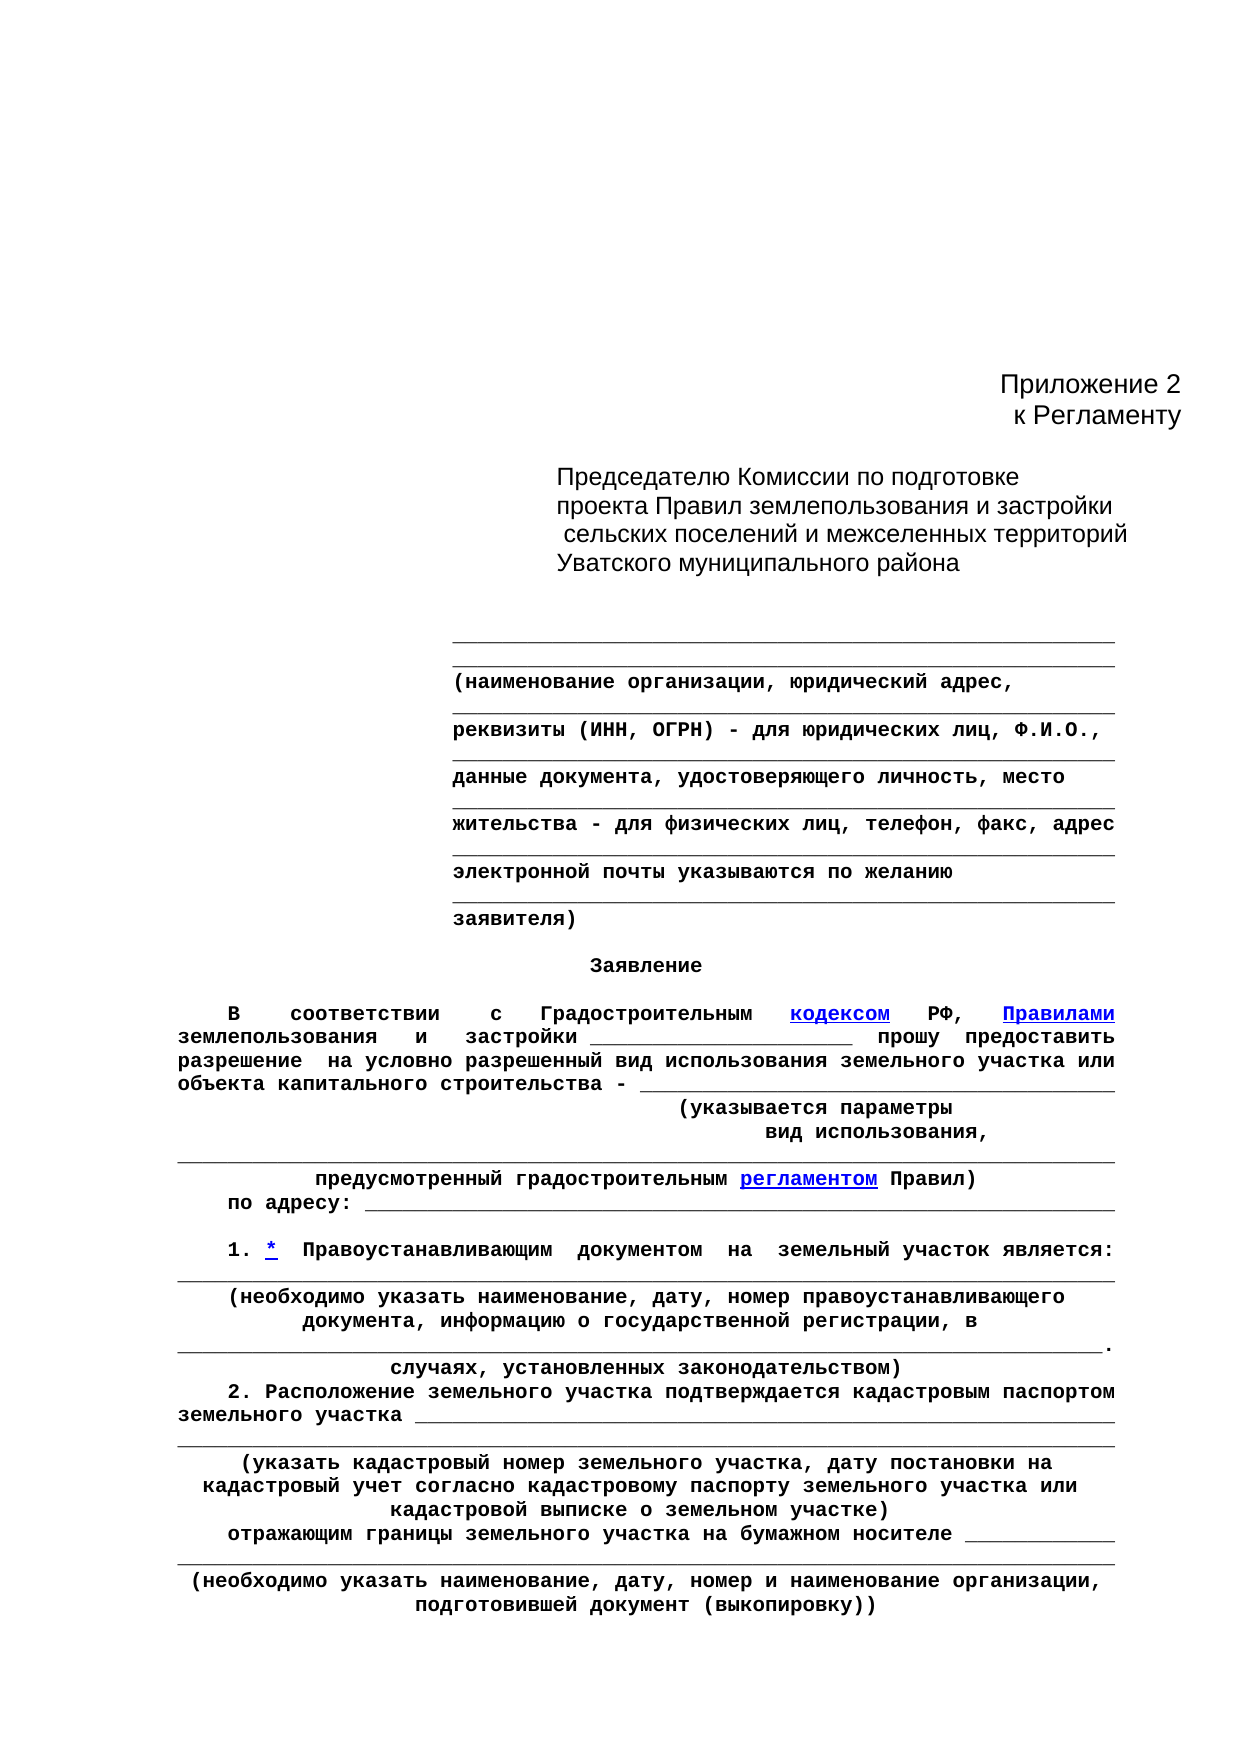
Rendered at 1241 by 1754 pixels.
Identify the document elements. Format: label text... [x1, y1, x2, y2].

text жительства - для физических лиц, телефон, факс, адрес [177, 813, 1181, 837]
text _____________________________________________________ [177, 648, 1181, 671]
text заявителя) [177, 908, 1181, 932]
text _____________________________________________________ [177, 837, 1181, 861]
text (необходимо указать наименование, дату, номер и наименование организации, [177, 1570, 1181, 1594]
text данные документа, удостоверяющего личность, место [177, 766, 1181, 790]
text __________________________________________________________________________. [177, 1333, 1181, 1357]
list Приложение 2 [177, 368, 1181, 399]
text кадастровый учет согласно кадастровому паспорту земельного участка или [177, 1475, 1181, 1499]
text реквизиты (ИНН, ОГРН) - для юридических лиц, Ф.И.О., [177, 719, 1181, 742]
text землепользования и застройки _____________________ прошу предоставить [177, 1026, 1181, 1050]
text _____________________________________________________ [177, 695, 1181, 719]
text земельного участка ________________________________________________________ [177, 1404, 1181, 1428]
text _____________________________________________________ [177, 790, 1181, 813]
text подготовившей документ (выкопировку)) [177, 1594, 1181, 1617]
text кадастровой выписке о земельном участке) [177, 1499, 1181, 1523]
text ___________________________________________________________________________ [177, 1263, 1181, 1286]
text 2. Расположение земельного участка подтверждается кадастровым паспортом [177, 1381, 1181, 1404]
text электронной почты указываются по желанию [177, 861, 1181, 884]
text документа, информацию о государственной регистрации, в [177, 1310, 1181, 1333]
text по адресу: ____________________________________________________________ [177, 1192, 1181, 1215]
text случаях, установленных законодательством) [177, 1357, 1181, 1381]
text ___________________________________________________________________________ [177, 1144, 1181, 1168]
text объекта капитального строительства - ______________________________________ [177, 1073, 1181, 1097]
text вид использования, [177, 1121, 1181, 1144]
text ___________________________________________________________________________ [177, 1428, 1181, 1452]
text сельских поселений и межселенных территорий Уватского муниципального района [556, 519, 1181, 577]
text (необходимо указать наименование, дату, номер правоустанавливающего [177, 1286, 1181, 1310]
text к Регламенту [177, 399, 1181, 431]
text В соответствии с Градостроительным кодексом РФ, Правилами [177, 1002, 1181, 1026]
text предусмотренный градостроительным регламентом Правил) [177, 1168, 1181, 1192]
text _____________________________________________________ [177, 884, 1181, 908]
text разрешение на условно разрешенный вид использования земельного участка или [177, 1050, 1181, 1073]
text (указывается параметры [177, 1097, 1181, 1121]
text _____________________________________________________ [177, 742, 1181, 766]
text отражающим границы земельного участка на бумажном носителе ____________ [177, 1523, 1181, 1546]
text ___________________________________________________________________________ [177, 1546, 1181, 1570]
text Председателю Комиссии по подготовке проекта Правил землепользования и застройки [556, 462, 1181, 519]
text Заявление [177, 955, 1181, 979]
text _____________________________________________________ [177, 624, 1181, 648]
text 1. * Правоустанавливающим документом на земельный участок является: [177, 1239, 1181, 1263]
text (указать кадастровый номер земельного участка, дату постановки на [177, 1452, 1181, 1475]
text (наименование организации, юридический адрес, [177, 671, 1181, 695]
